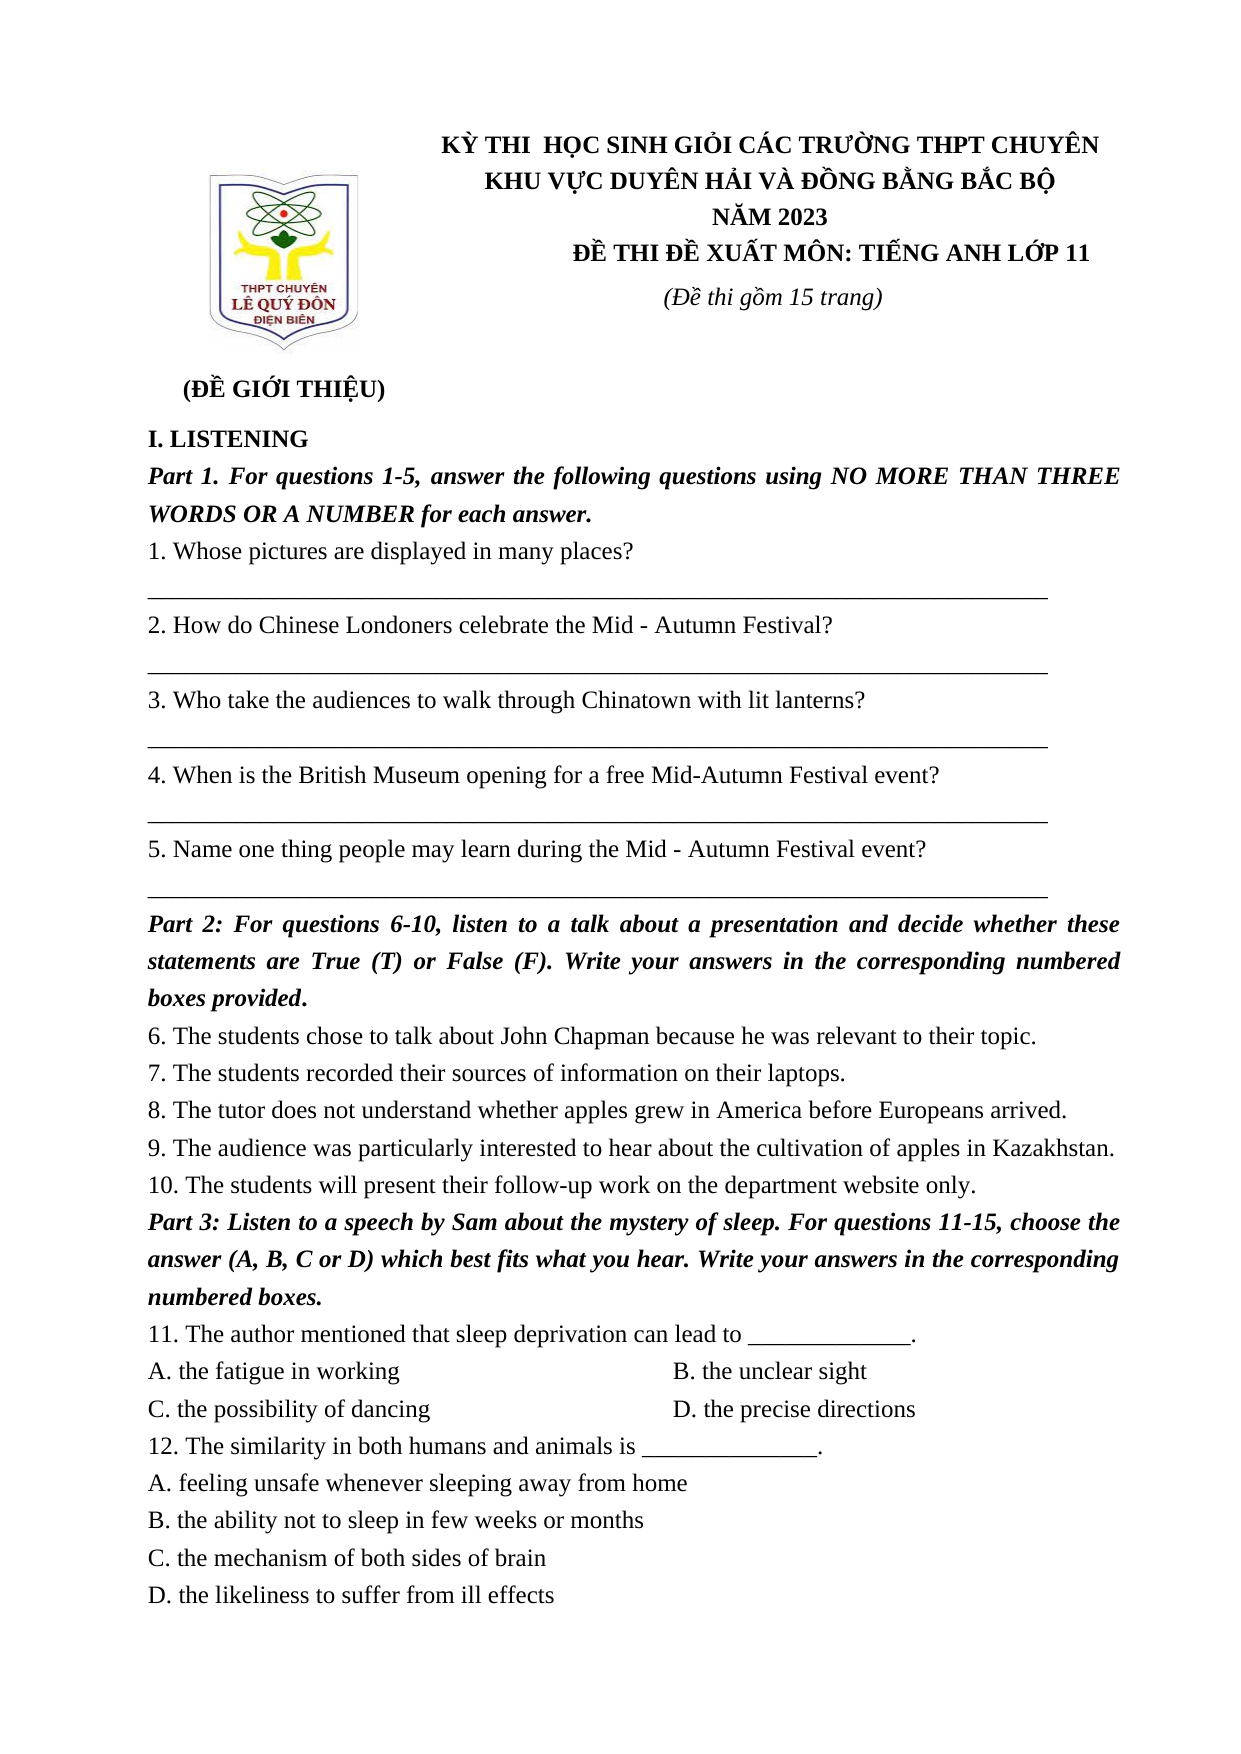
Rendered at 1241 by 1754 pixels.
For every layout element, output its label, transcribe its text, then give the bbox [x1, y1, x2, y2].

text 2. How do Chinese Londoners celebrate the Mid - Autumn Festival? [148, 611, 1122, 639]
text 9. The audience was particularly interested to hear about the cultivation of apples in Kazakhstan. [148, 1133, 1122, 1161]
picture [167, 138, 401, 362]
text 3. Who take the audiences to walk through Chinatown with lit lanterns? [148, 685, 1122, 714]
text D. the likeliness to suffer from ill effects [148, 1580, 1122, 1609]
text C. the possibility of dancing D. the precise directions [148, 1394, 1122, 1422]
text 11. The author mentioned that sleep deprivation can lead to _____________. [148, 1319, 1122, 1348]
table_header (ĐỀ GIỚI THIỆU) [148, 118, 420, 424]
text 12. The similarity in both humans and animals is ______________. [148, 1431, 1122, 1460]
text ________________________________________________________________________ [148, 797, 1122, 826]
text I. LISTENING [148, 424, 1122, 453]
text B. the ability not to sleep in few weeks or months [148, 1506, 1122, 1534]
text A. feeling unsafe whenever sleeping away from home [148, 1468, 1122, 1497]
text Part 1. For questions 1-5, answer the following questions using NO MORE THAN THREE WORDS OR A NUMBER for each answer. [148, 461, 1122, 527]
text 1. Whose pictures are displayed in many places? [148, 536, 1122, 565]
text 10. The students will present their follow-up work on the department website only. [148, 1170, 1122, 1199]
text ________________________________________________________________________ [148, 648, 1122, 677]
text 4. When is the British Museum opening for a free Mid-Autumn Festival event? [148, 760, 1122, 788]
table_header KỲ THI HỌC SINH GIỎI CÁC TRƯỜNG THPT CHUYÊN KHU VỰC DUYÊN HẢI VÀ ĐỒNG BẰNG BẮC BỘ NĂM 2023 ĐỀ THI ĐỀ XUẤT MÔN: TIẾNG ANH LỚP 11 (Đề thi gồm 15 trang) [420, 118, 1119, 424]
text C. the mechanism of both sides of brain [148, 1543, 1122, 1572]
text ________________________________________________________________________ [148, 722, 1122, 751]
text 5. Name one thing people may learn during the Mid - Autumn Festival event? [148, 834, 1122, 863]
text A. the fatigue in working B. the unclear sight [148, 1356, 1122, 1385]
text ________________________________________________________________________ [148, 872, 1122, 900]
text Part 2: For questions 6-10, listen to a talk about a presentation and decide whether these statements are True (T) or False (F). Write your answers in the corresponding numbered boxes provided. [148, 975, 1122, 1012]
text 6. The students chose to talk about John Chapman because he was relevant to their topic. [148, 1021, 1122, 1049]
text Part 3: Listen to a speech by Sam about the mystery of sleep. For questions 11-15, choose the answer (A, B, C or D) which best fits what you hear. Write your answers in the corresponding numbered boxes. [148, 1207, 1122, 1311]
text 8. The tutor does not understand whether apples grew in America before Europeans arrived. [148, 1095, 1122, 1124]
text ________________________________________________________________________ [148, 573, 1122, 602]
text 7. The students recorded their sources of information on their laptops. [148, 1058, 1122, 1087]
